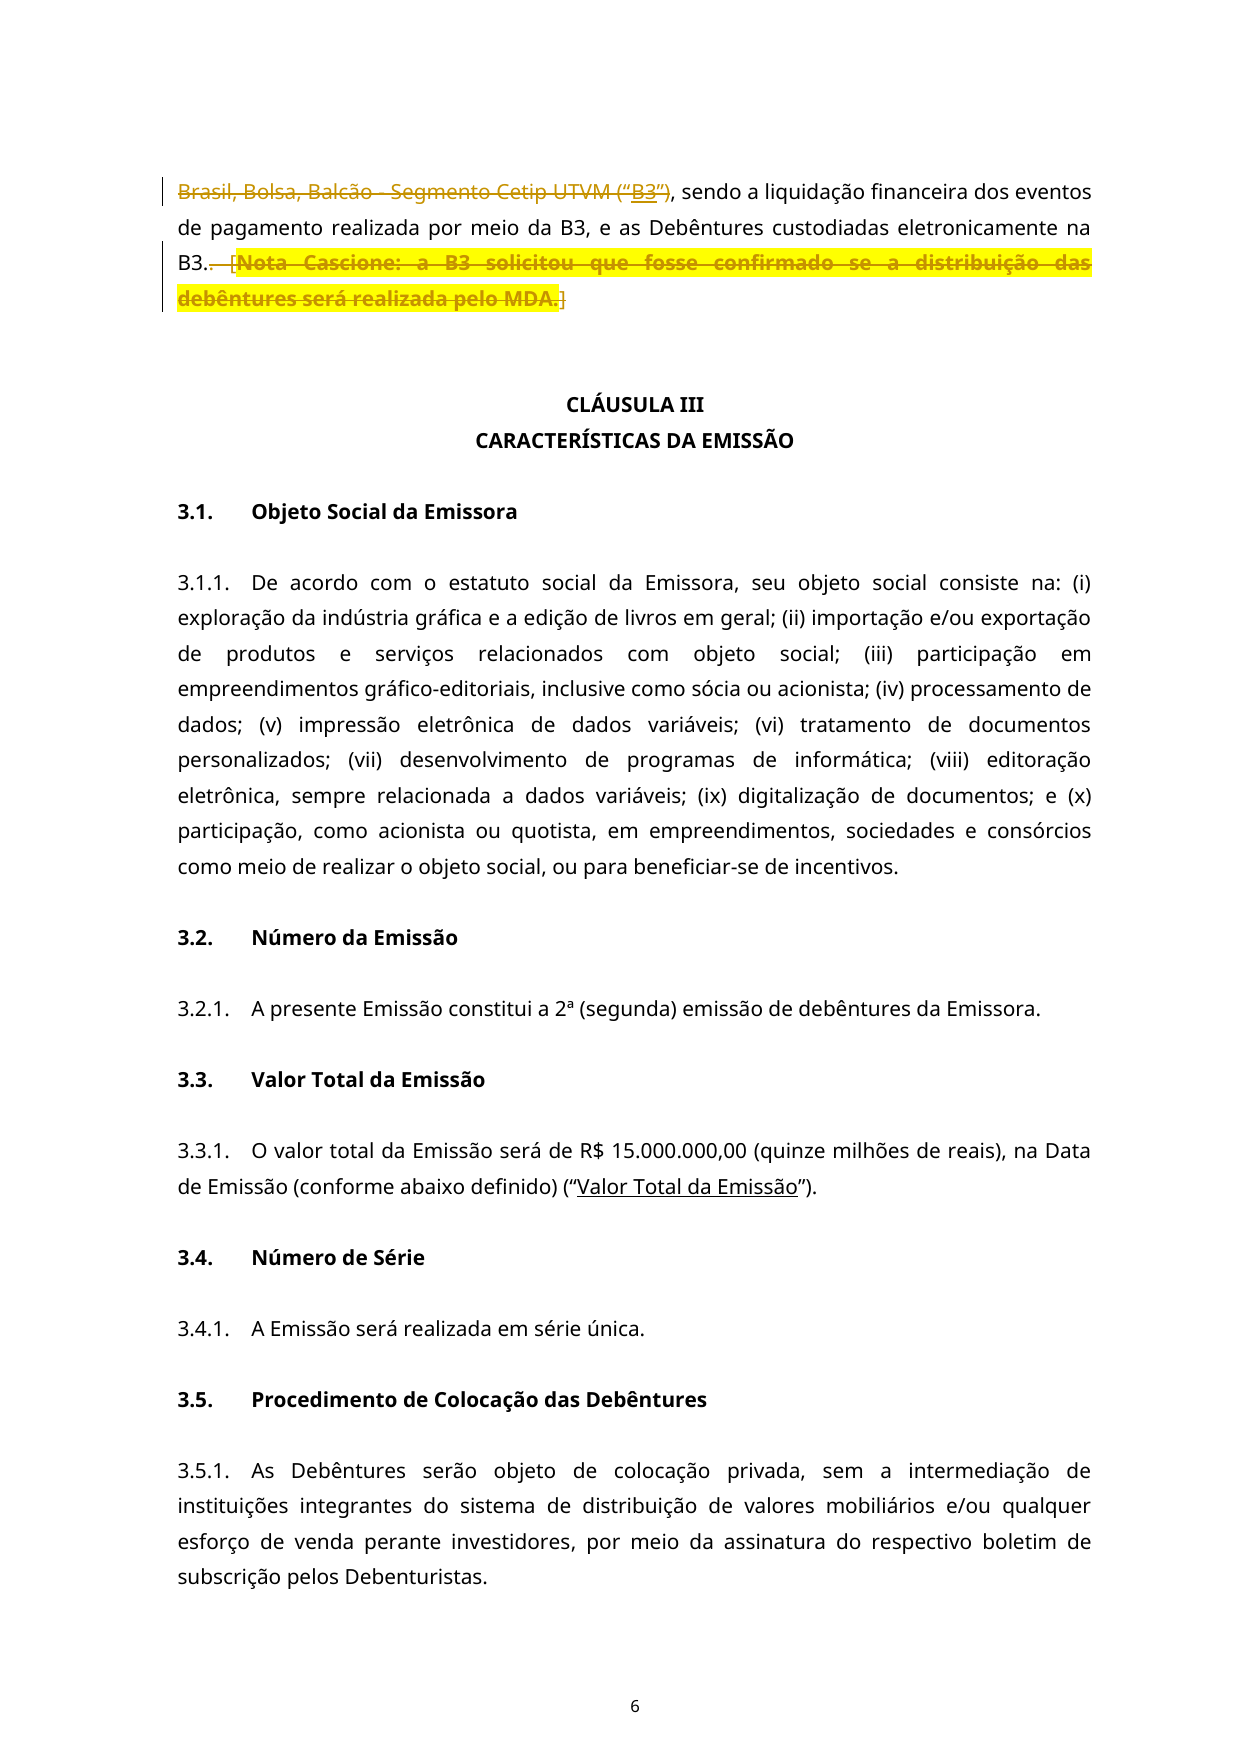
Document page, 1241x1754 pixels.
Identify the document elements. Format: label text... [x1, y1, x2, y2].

text CARACTERÍSTICAS DA EMISSÃO [177, 426, 1092, 454]
list Procedimento de Colocação das Debêntures [177, 1385, 1092, 1413]
list A presente Emissão constitui a 2ª (segunda) emissão de debêntures da Emissora. [177, 994, 1092, 1023]
text CLÁUSULA III [177, 390, 1092, 419]
list Número de Série [177, 1243, 1092, 1271]
list O valor total da Emissão será de R$ 15.000.000,00 (quinze milhões de reais), na Data de Emissão (conforme abaixo definido) (“Valor Total da Emissão”). [177, 1136, 1092, 1200]
list Valor Total da Emissão [177, 1065, 1092, 1094]
list As Debêntures serão objeto de colocação privada, sem a intermediação de instituições integrantes do sistema de distribuição de valores mobiliários e/ou qualquer esforço de venda perante investidores, por meio da assinatura do respectivo boletim de subscrição pelos Debenturistas. [177, 1456, 1092, 1591]
list A Emissão será realizada em série única. [177, 1314, 1092, 1342]
list Objeto Social da Emissora [177, 497, 1092, 525]
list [177, 177, 1092, 312]
list Número da Emissão [177, 923, 1092, 952]
list De acordo com o estatuto social da Emissora, seu objeto social consiste na: (i) exploração da indústria gráfica e a edição de livros em geral; (ii) importação e/ou exportação de produtos e serviços relacionados com objeto social; (iii) participação em empreendimentos gráfico-editoriais, inclusive como sócia ou acionista; (iv) processamento de dados; (v) impressão eletrônica de dados variáveis; (vi) tratamento de documentos personalizados; (vii) desenvolvimento de programas de informática; (viii) editoração eletrônica, sempre relacionada a dados variáveis; (ix) digitalização de documentos; e (x) participação, como acionista ou quotista, em empreendimentos, sociedades e consórcios como meio de realizar o objeto social, ou para beneficiar-se de incentivos. [177, 568, 1092, 881]
